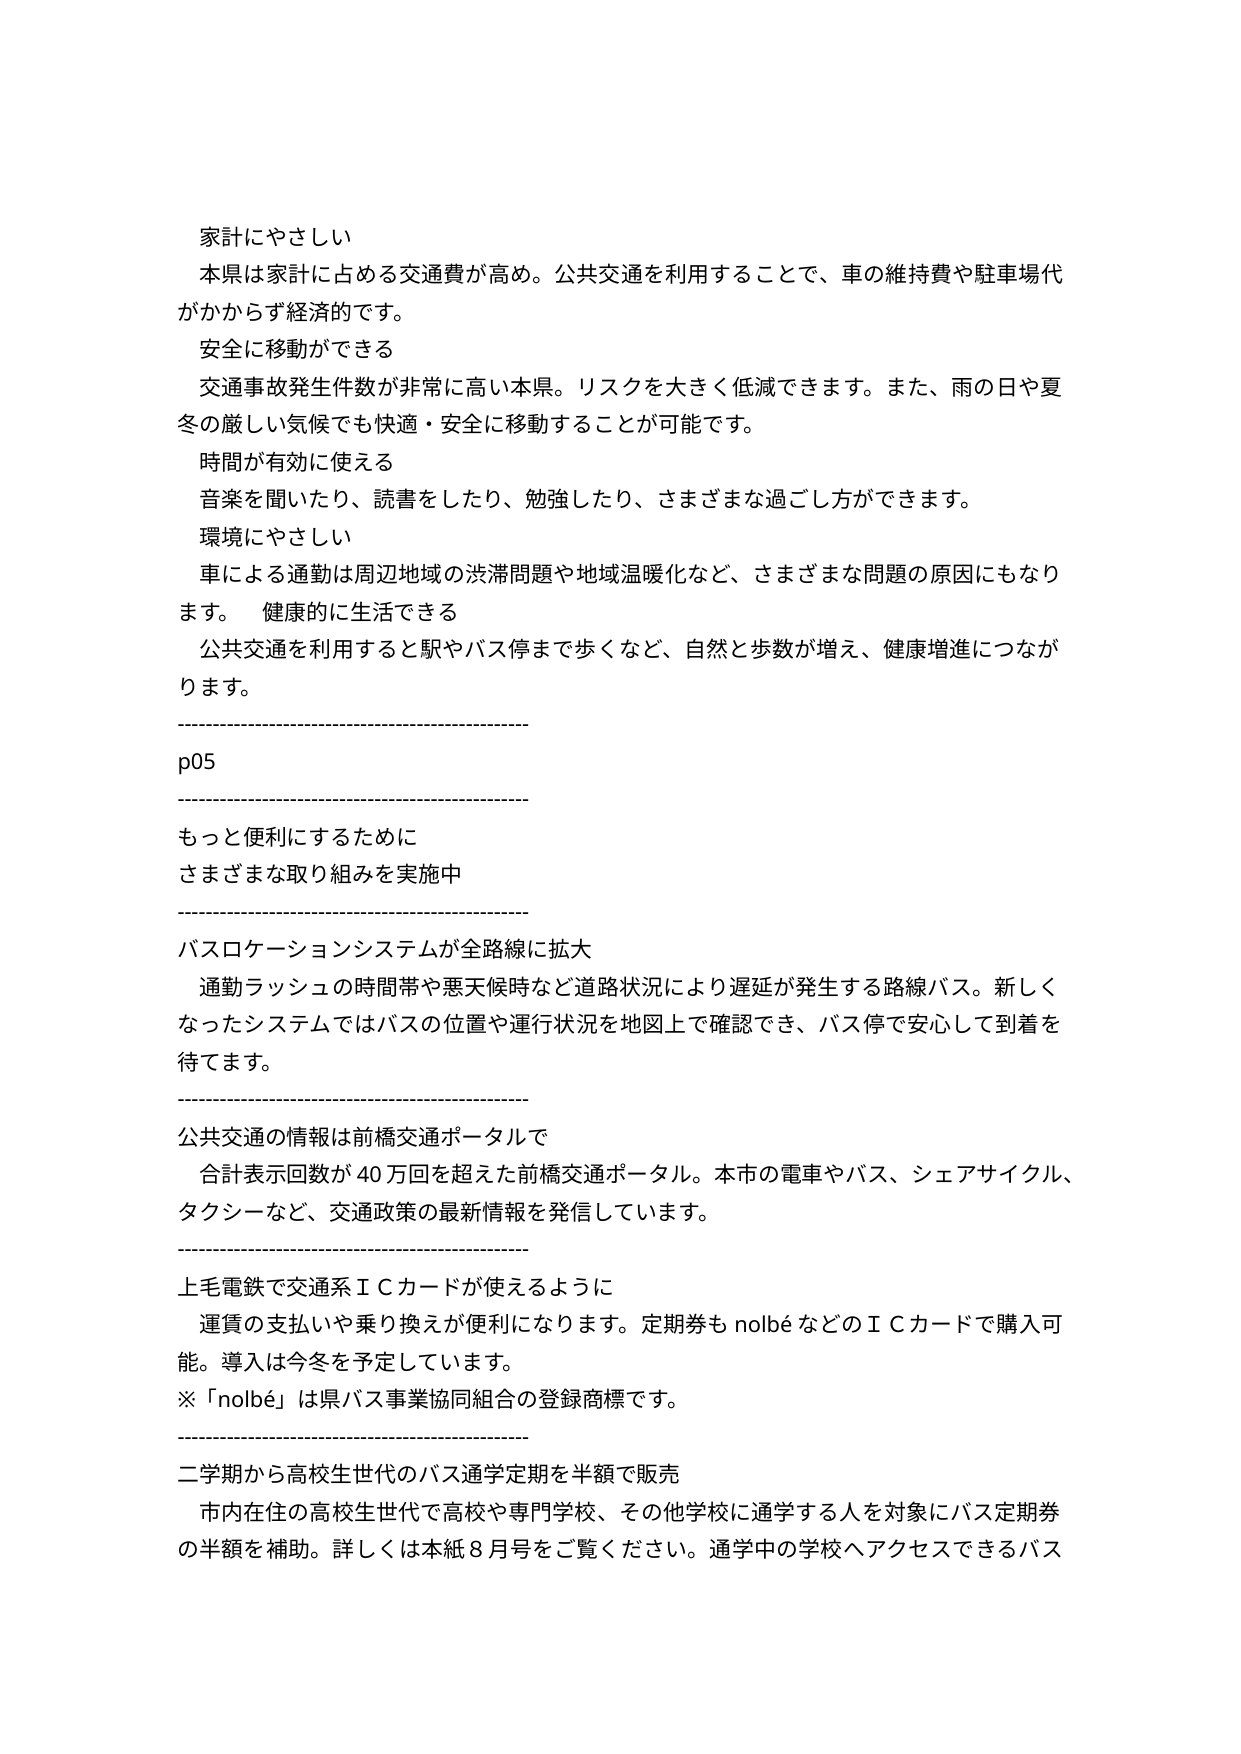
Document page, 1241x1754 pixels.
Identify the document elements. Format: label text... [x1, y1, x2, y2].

text -------------------------------------------------- [177, 1229, 1063, 1267]
text 時間が有効に使える [177, 442, 1063, 479]
text 環境にやさしい [177, 517, 1063, 554]
text -------------------------------------------------- [177, 1079, 1063, 1117]
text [177, 1417, 1063, 1454]
text さまざまな取り組みを実施中 [177, 854, 1063, 892]
text もっと便利にするために [177, 817, 1063, 854]
text 上毛電鉄で交通系ＩＣカードが使えるように [177, 1267, 1063, 1304]
text -------------------------------------------------- [177, 779, 1063, 817]
text 交通事故発生件数が非常に高い本県。リスクを大きく低減できます。また、雨の日や夏冬の厳しい気候でも快適・安全に移動することが可能です。 [177, 367, 1063, 442]
text 本県は家計に占める交通費が高め。公共交通を利用することで、車の維持費や駐車場代がかからず経済的です。 [177, 254, 1063, 329]
text ※「nolbé」は県バス事業協同組合の登録商標です。 [177, 1379, 1063, 1417]
text 運賃の支払いや乗り換えが便利になります。定期券もnolbéなどのＩＣカードで購入可能。導入は今冬を予定しています。 [177, 1304, 1063, 1379]
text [177, 1492, 1063, 1567]
text 二学期から高校生世代のバス通学定期を半額で販売 [177, 1454, 1063, 1492]
text バスロケーションシステムが全路線に拡大 [177, 929, 1063, 967]
text 公共交通の情報は前橋交通ポータルで [177, 1117, 1063, 1154]
text 公共交通を利用すると駅やバス停まで歩くなど、自然と歩数が増え、健康増進につながります。 [177, 629, 1063, 704]
text -------------------------------------------------- [177, 704, 1063, 742]
text -------------------------------------------------- [177, 892, 1063, 929]
text 音楽を聞いたり、読書をしたり、勉強したり、さまざまな過ごし方ができます。 [177, 479, 1063, 517]
text 安全に移動ができる [177, 329, 1063, 367]
text 車による通勤は周辺地域の渋滞問題や地域温暖化など、さまざまな問題の原因にもなります。 健康的に生活できる [177, 554, 1063, 629]
text 通勤ラッシュの時間帯や悪天候時など道路状況により遅延が発生する路線バス。新しくなったシステムではバスの位置や運行状況を地図上で確認でき、バス停で安心して到着を待てます。 [177, 967, 1063, 1079]
text p05 [177, 742, 1063, 779]
text 家計にやさしい [177, 217, 1063, 254]
text 合計表示回数が40万回を超えた前橋交通ポータル。本市の電車やバス、シェアサイクル、タクシーなど、交通政策の最新情報を発信しています。 [177, 1154, 1063, 1229]
